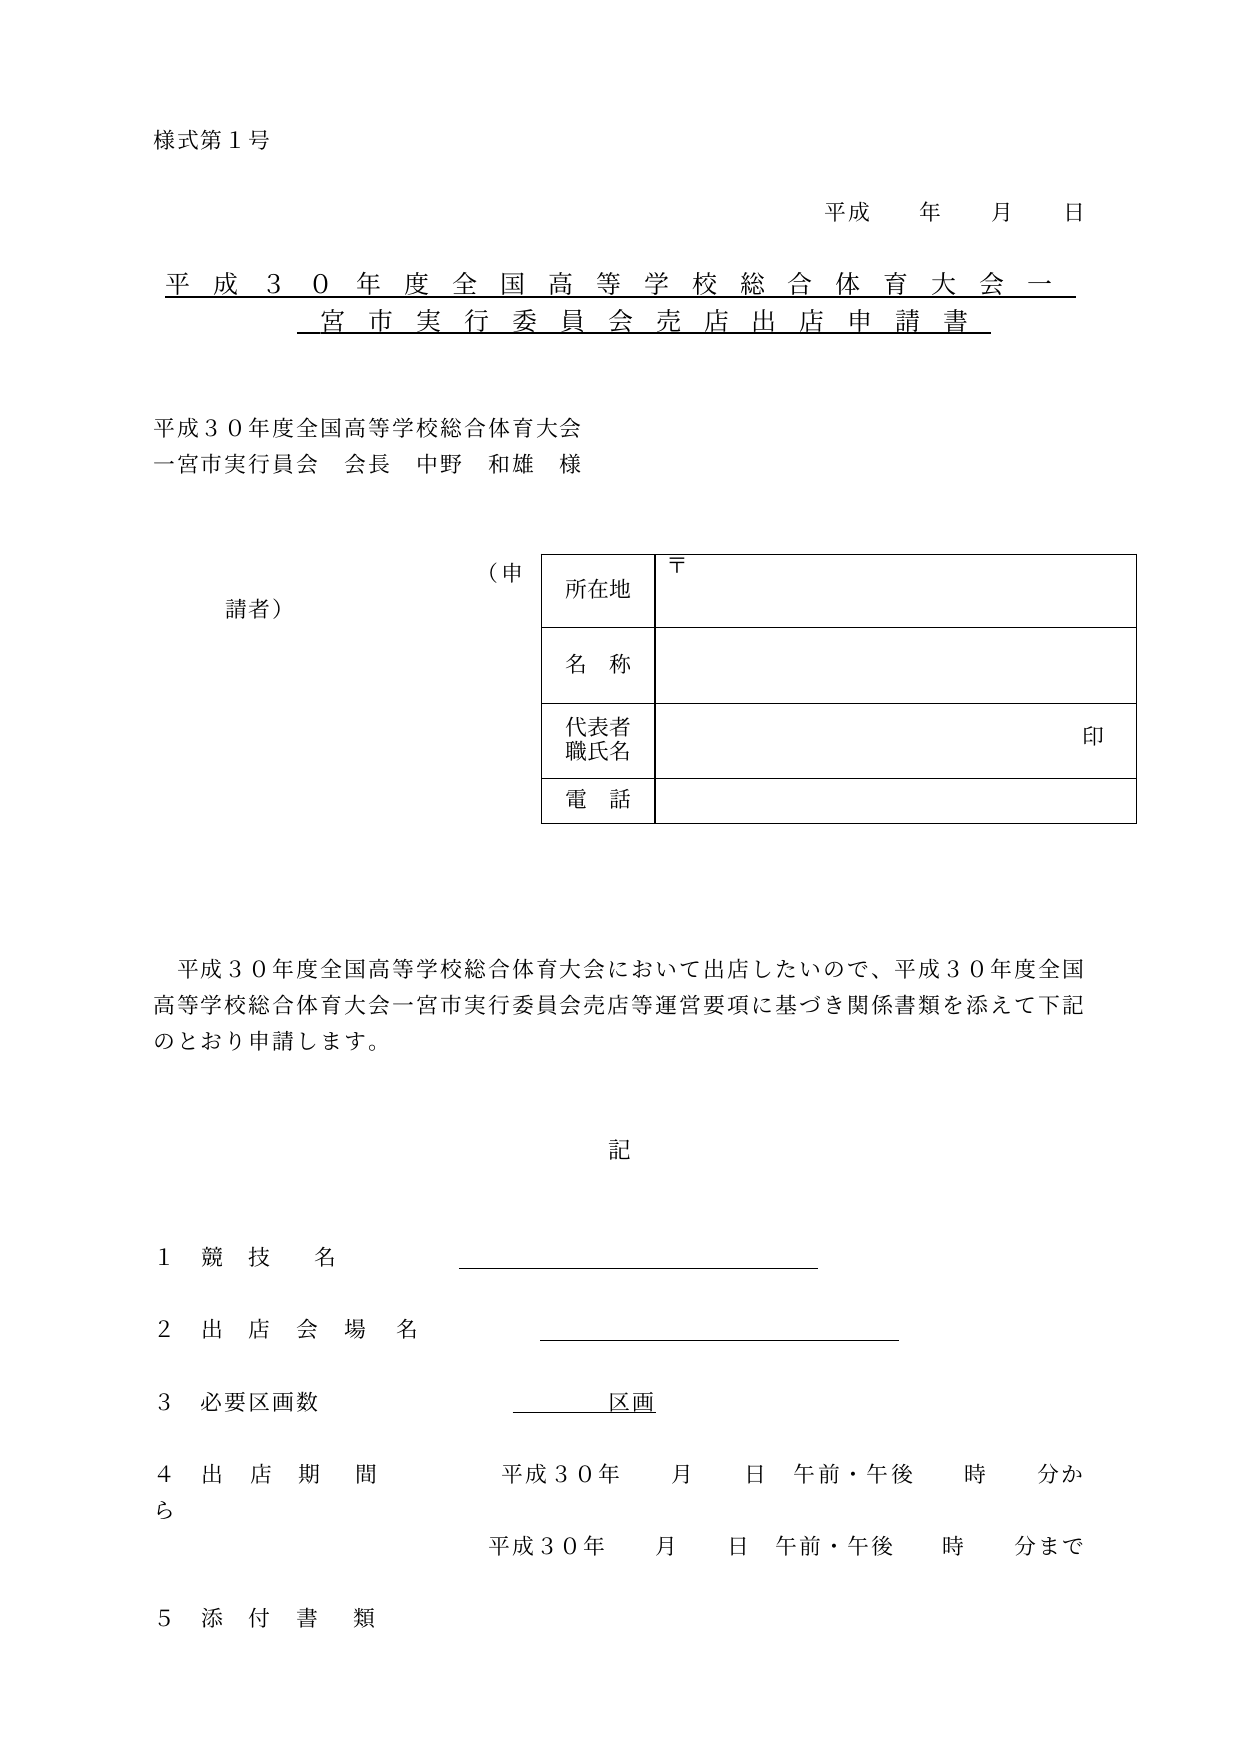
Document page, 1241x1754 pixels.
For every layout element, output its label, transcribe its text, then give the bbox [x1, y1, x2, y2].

table_cell 名 称 [542, 628, 654, 703]
text 様式第１号 [153, 121, 1087, 157]
table_cell 印 [656, 704, 1136, 778]
text ３ 必要区画数 区画 [153, 1382, 1087, 1418]
text ４ 出店期間 平成３０年 月 日 午前・午後 時 分から [153, 1454, 1087, 1527]
text １ 競技名 [153, 1238, 1087, 1274]
table_cell 代表者 職氏名 [542, 704, 654, 778]
text （申請者） [153, 553, 541, 626]
text ２ 出店会場名 [153, 1310, 1087, 1346]
table_cell [656, 779, 1136, 823]
text 平成３０年度全国高等学校総合体育大会 [153, 409, 1087, 445]
table_header 所在地 [542, 555, 654, 627]
text 記 [153, 1130, 1087, 1166]
text 平成３０年度全国高等学校総合体育大会において出店したいので、平成３０年度全国高等学校総合体育大会一宮市実行委員会売店等運営要項に基づき関係書類を添えて下記のとおり申請します。 [153, 950, 1087, 1058]
text 平成３０年 月 日 午前・午後 時 分まで [153, 1527, 1087, 1563]
table_cell 電 話 [542, 779, 654, 823]
text 平成３０年度全国高等学校総合体育大会一宮市実行委員会売店出店申請書 [153, 265, 1087, 337]
table_header 〒 [656, 555, 1136, 627]
text 平成 年 月 日 [153, 193, 1087, 229]
text 一宮市実行員会 会長 中野 和雄 様 [153, 445, 1087, 481]
table_cell [656, 628, 1136, 703]
text ５ 添付書類 [153, 1599, 1087, 1635]
